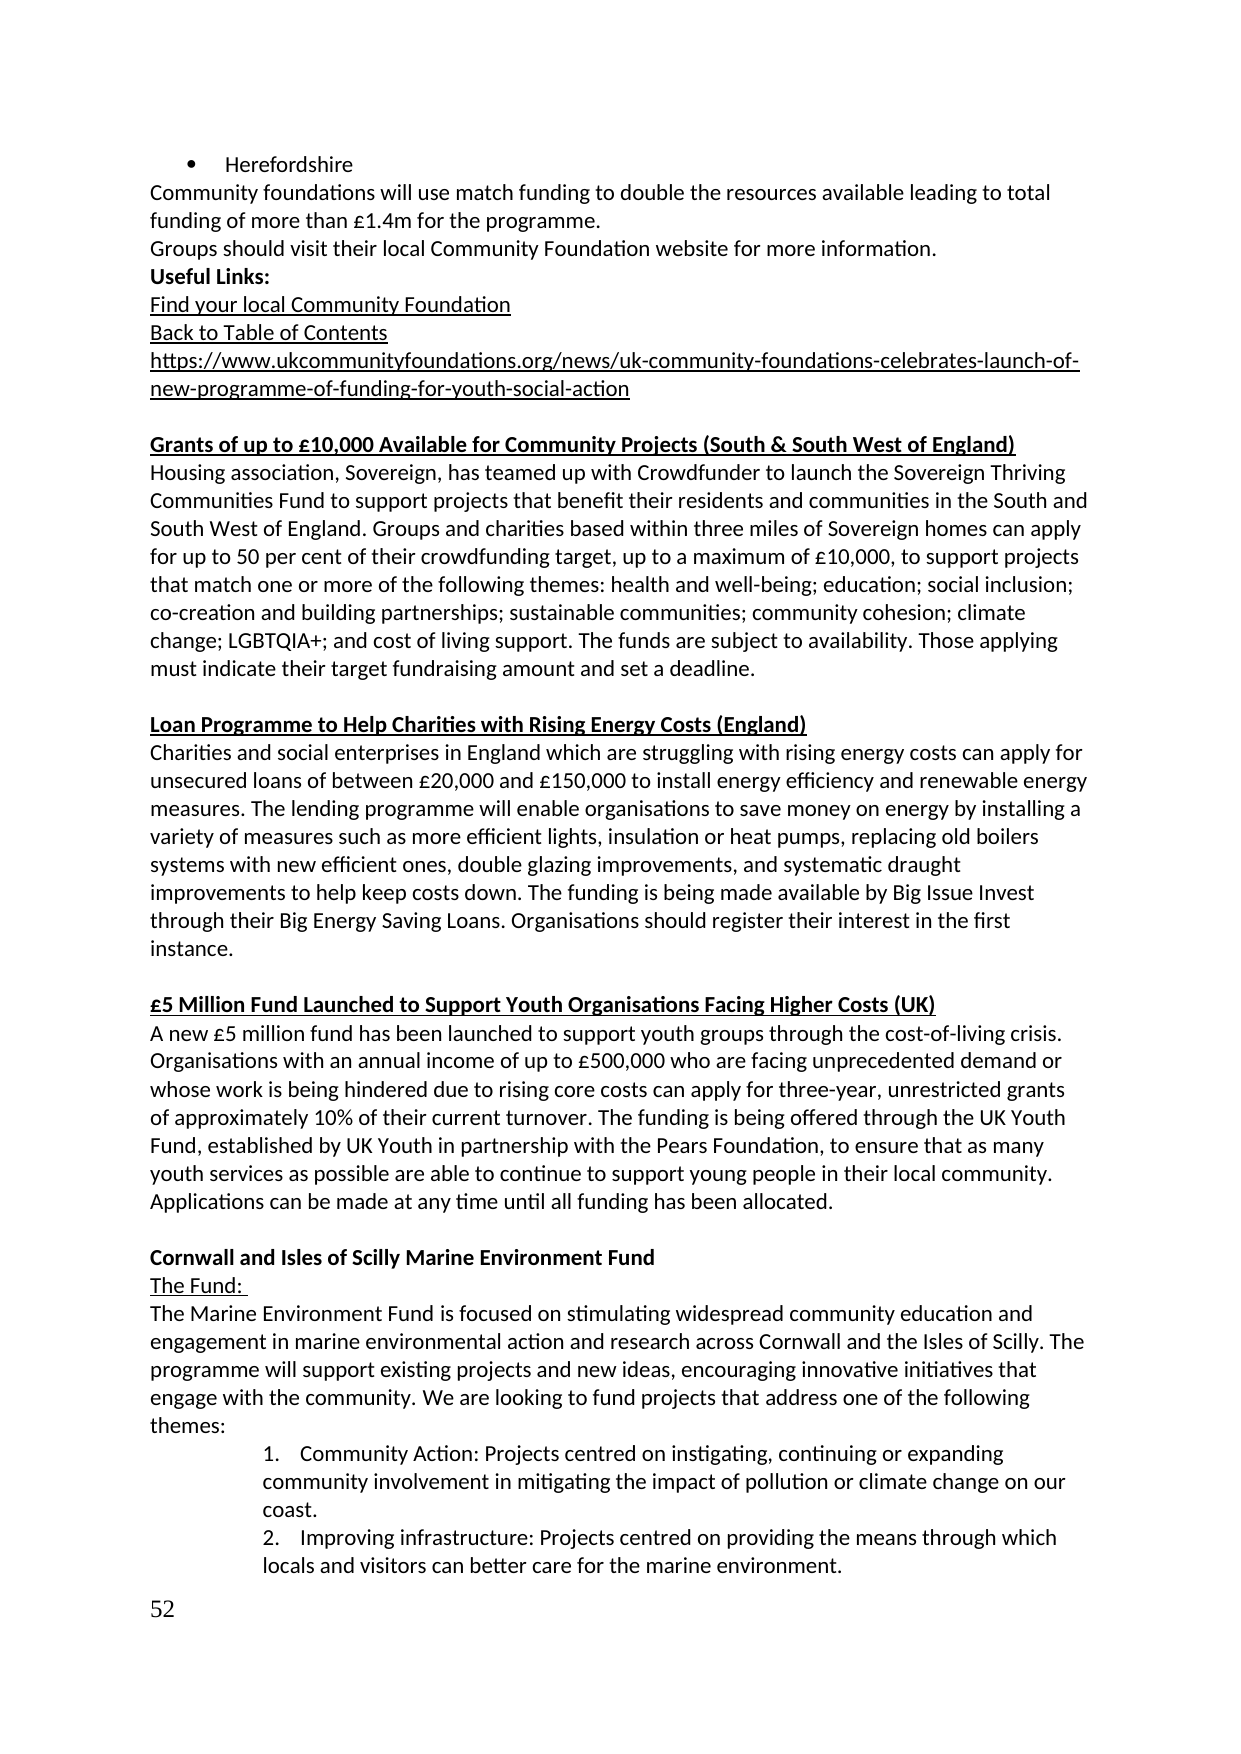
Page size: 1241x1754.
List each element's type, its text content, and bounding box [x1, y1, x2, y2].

text Find your local Community Foundation [150, 290, 1090, 318]
text https://www.ukcommunityfoundations.org/news/uk-community-foundations-celebrates-launch-of-new-programme-of-funding-for-youth-social-action [150, 346, 1090, 402]
list Herefordshire [187, 150, 1090, 178]
text Back to Table of Contents [150, 318, 1090, 346]
text Useful Links: [150, 262, 1090, 290]
list Community Action: Projects centred on instigating, continuing or expanding community involvement in mitigating the impact of pollution or climate change on our coast. [262, 1439, 1090, 1523]
text Groups should visit their local Community Foundation website for more information. [150, 234, 1090, 262]
text The Fund: [150, 1271, 1090, 1299]
list Improving infrastructure: Projects centred on providing the means through which locals and visitors can better care for the marine environment. [262, 1523, 1090, 1579]
text Cornwall and Isles of Scilly Marine Environment Fund [150, 1243, 1090, 1271]
text £5 Million Fund Launched to Support Youth Organisations Facing Higher Costs (UK) A new £5 million fund has been launched to support youth groups through the cost-of-living crisis. Organisations with an annual income of up to £500,000 who are facing unprecedented demand or whose work is being hindered due to rising core costs can apply for three-year, unrestricted grants of approximately 10% of their current turnover. The funding is being offered through the UK Youth Fund, established by UK Youth in partnership with the Pears Foundation, to ensure that as many youth services as possible are able to continue to support young people in their local community. Applications can be made at any time until all funding has been allocated. [150, 991, 1090, 1215]
text Community foundations will use match funding to double the resources available leading to total funding of more than £1.4m for the programme. [150, 178, 1090, 234]
text Loan Programme to Help Charities with Rising Energy Costs (England) Charities and social enterprises in England which are struggling with rising energy costs can apply for unsecured loans of between £20,000 and £150,000 to install energy efficiency and renewable energy measures. The lending programme will enable organisations to save money on energy by installing a variety of measures such as more efficient lights, insulation or heat pumps, replacing old boilers systems with new efficient ones, double glazing improvements, and systematic draught improvements to help keep costs down. The funding is being made available by Big Issue Invest through their Big Energy Saving Loans. Organisations should register their interest in the first instance. [150, 710, 1090, 963]
text The Marine Environment Fund is focused on stimulating widespread community education and engagement in marine environmental action and research across Cornwall and the Isles of Scilly. The programme will support existing projects and new ideas, encouraging innovative initiatives that engage with the community. We are looking to fund projects that address one of the following themes: [150, 1299, 1090, 1439]
text Grants of up to £10,000 Available for Community Projects (South & South West of England) Housing association, Sovereign, has teamed up with Crowdfunder to launch the Sovereign Thriving Communities Fund to support projects that benefit their residents and communities in the South and South West of England. Groups and charities based within three miles of Sovereign homes can apply for up to 50 per cent of their crowdfunding target, up to a maximum of £10,000, to support projects that match one or more of the following themes: health and well-being; education; social inclusion; co-creation and building partnerships; sustainable communities; community cohesion; climate change; LGBTQIA+; and cost of living support. The funds are subject to availability. Those applying must indicate their target fundraising amount and set a deadline. [150, 430, 1090, 682]
